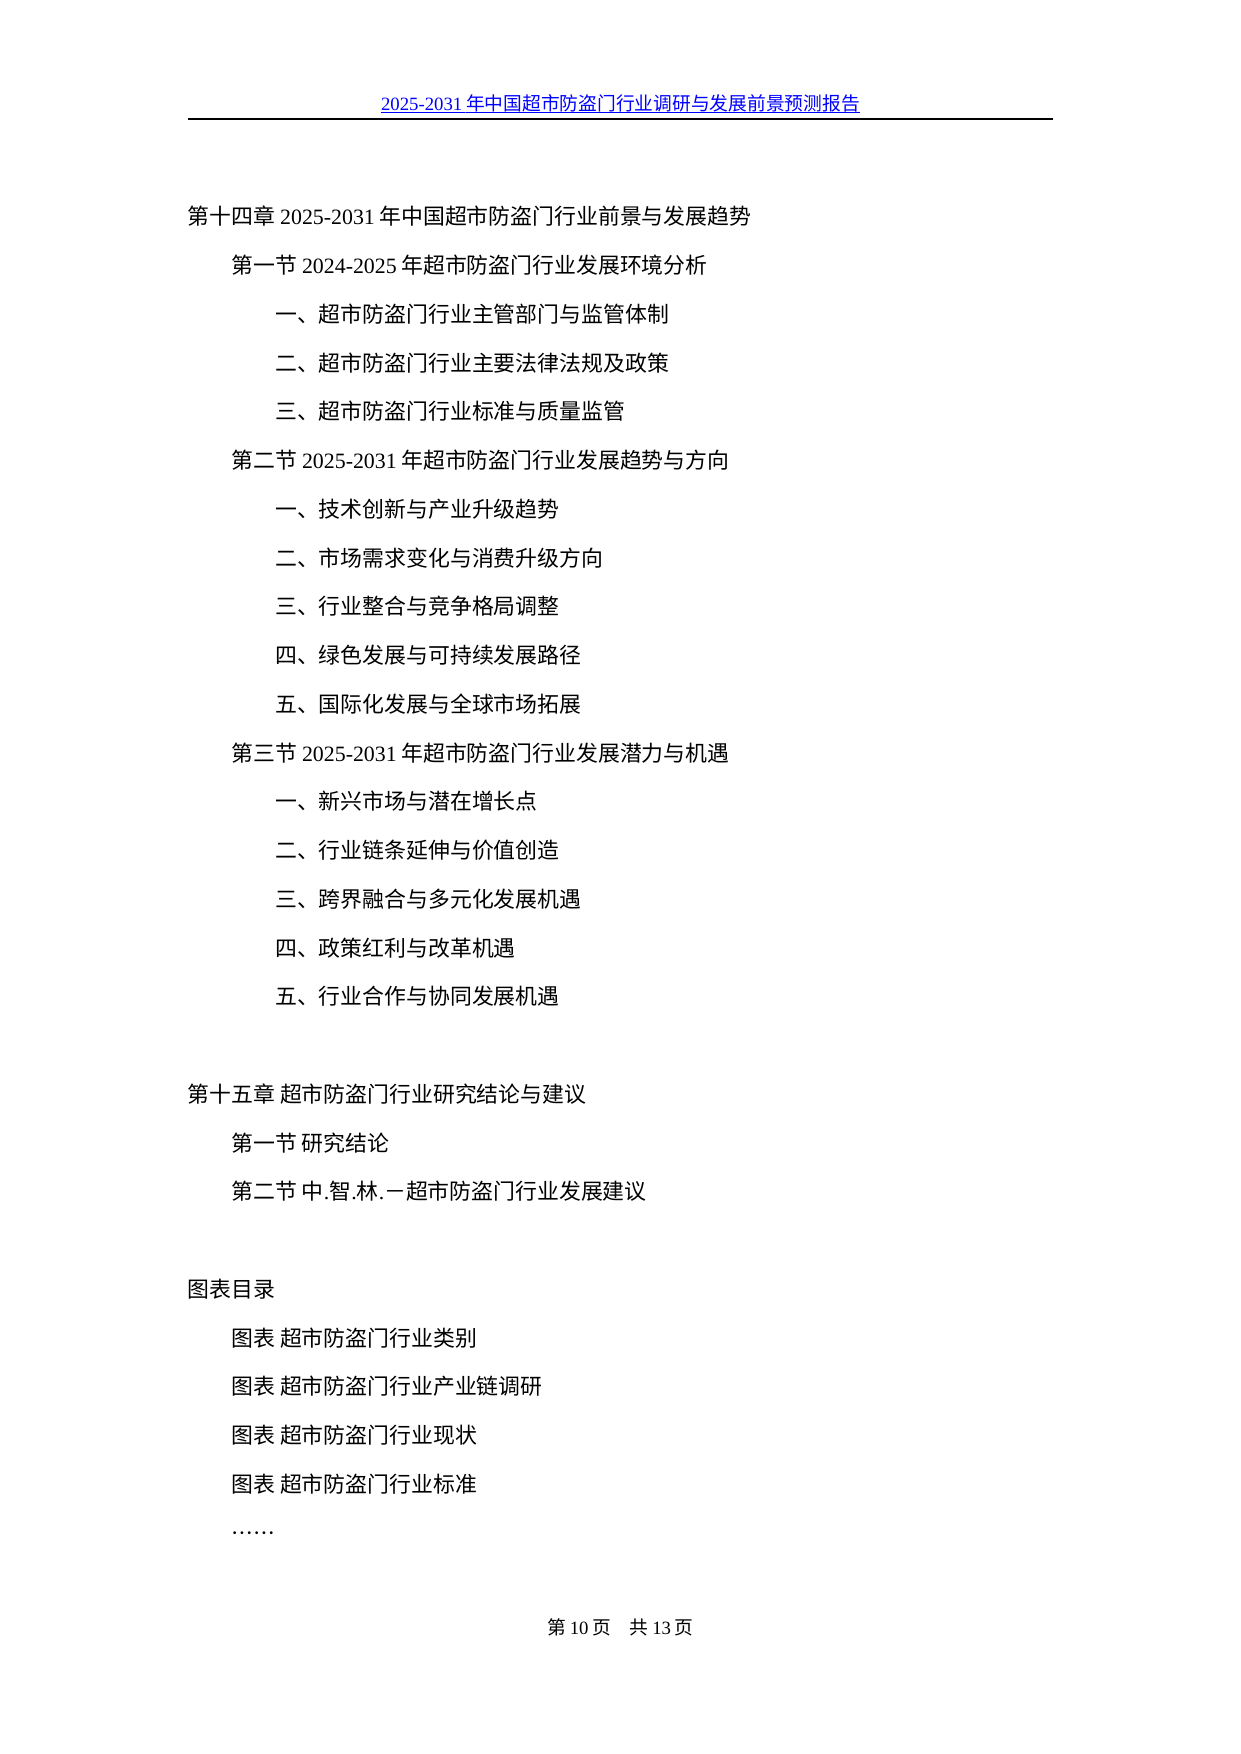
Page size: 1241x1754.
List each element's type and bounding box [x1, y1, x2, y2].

text [187, 150, 1053, 1548]
